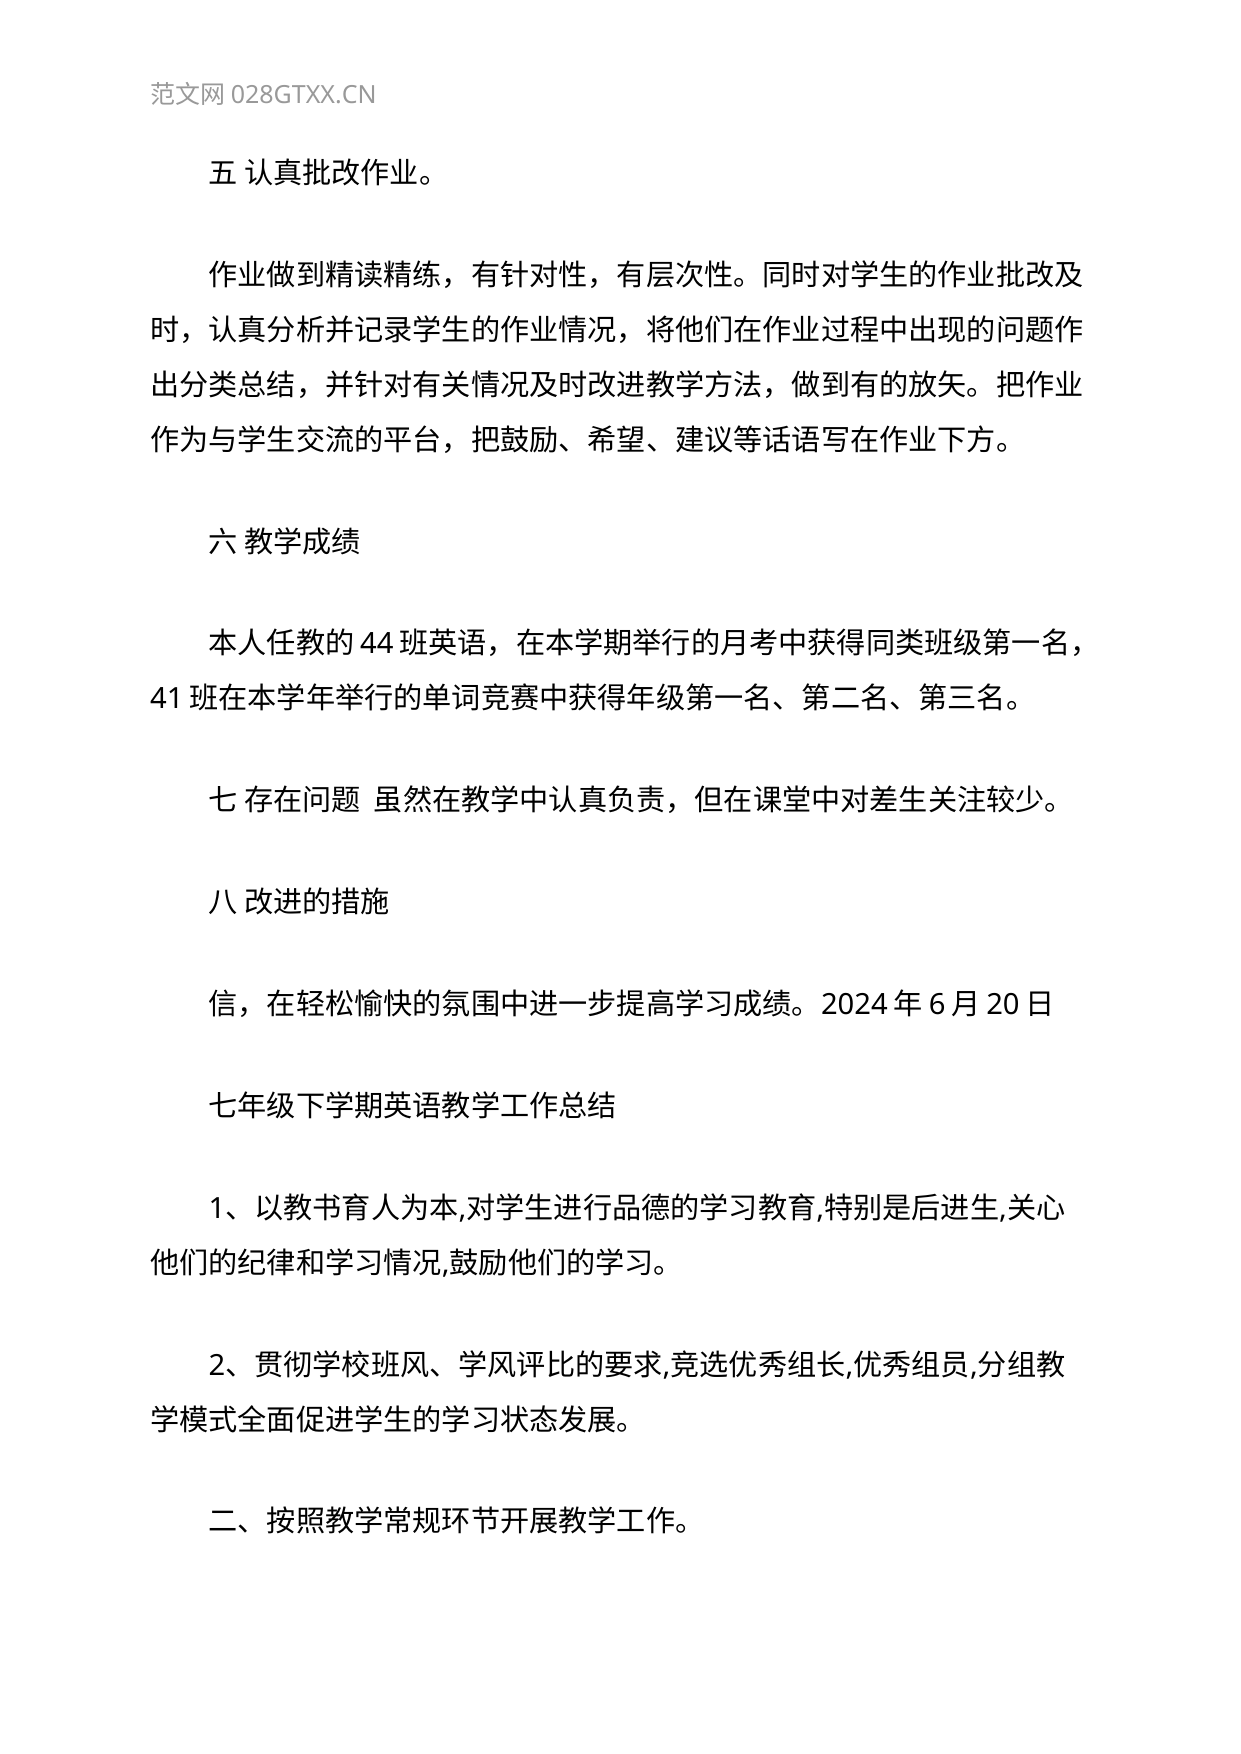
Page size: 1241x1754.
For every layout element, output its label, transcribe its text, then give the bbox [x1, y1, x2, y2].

text 六 教学成绩 [150, 518, 1090, 561]
text 七年级下学期英语教学工作总结 [150, 1082, 1090, 1125]
text 2、贯彻学校班风、学风评比的要求,竞选优秀组长,优秀组员,分组教学模式全面促进学生的学习状态发展。 [150, 1341, 1090, 1438]
text 七 存在问题 虽然在教学中认真负责，但在课堂中对差生关注较少。 [150, 777, 1090, 819]
text 1、以教书育人为本,对学生进行品德的学习教育,特别是后进生,关心他们的纪律和学习情况,鼓励他们的学习。 [150, 1184, 1090, 1282]
text 五 认真批改作业。 [150, 150, 1090, 192]
text 作业做到精读精练，有针对性，有层次性。同时对学生的作业批改及时，认真分析并记录学生的作业情况，将他们在作业过程中出现的问题作出分类总结，并针对有关情况及时改进教学方法，做到有的放矢。把作业作为与学生交流的平台，把鼓励、希望、建议等话语写在作业下方。 [150, 252, 1090, 459]
text 信，在轻松愉快的氛围中进一步提高学习成绩。2024年6月20日 [150, 981, 1090, 1023]
text 本人任教的44班英语，在本学期举行的月考中获得同类班级第一名，41班在本学年举行的单词竞赛中获得年级第一名、第二名、第三名。 [150, 620, 1090, 717]
text 二、按照教学常规环节开展教学工作。 [150, 1498, 1090, 1540]
text 八 改进的措施 [150, 879, 1090, 921]
